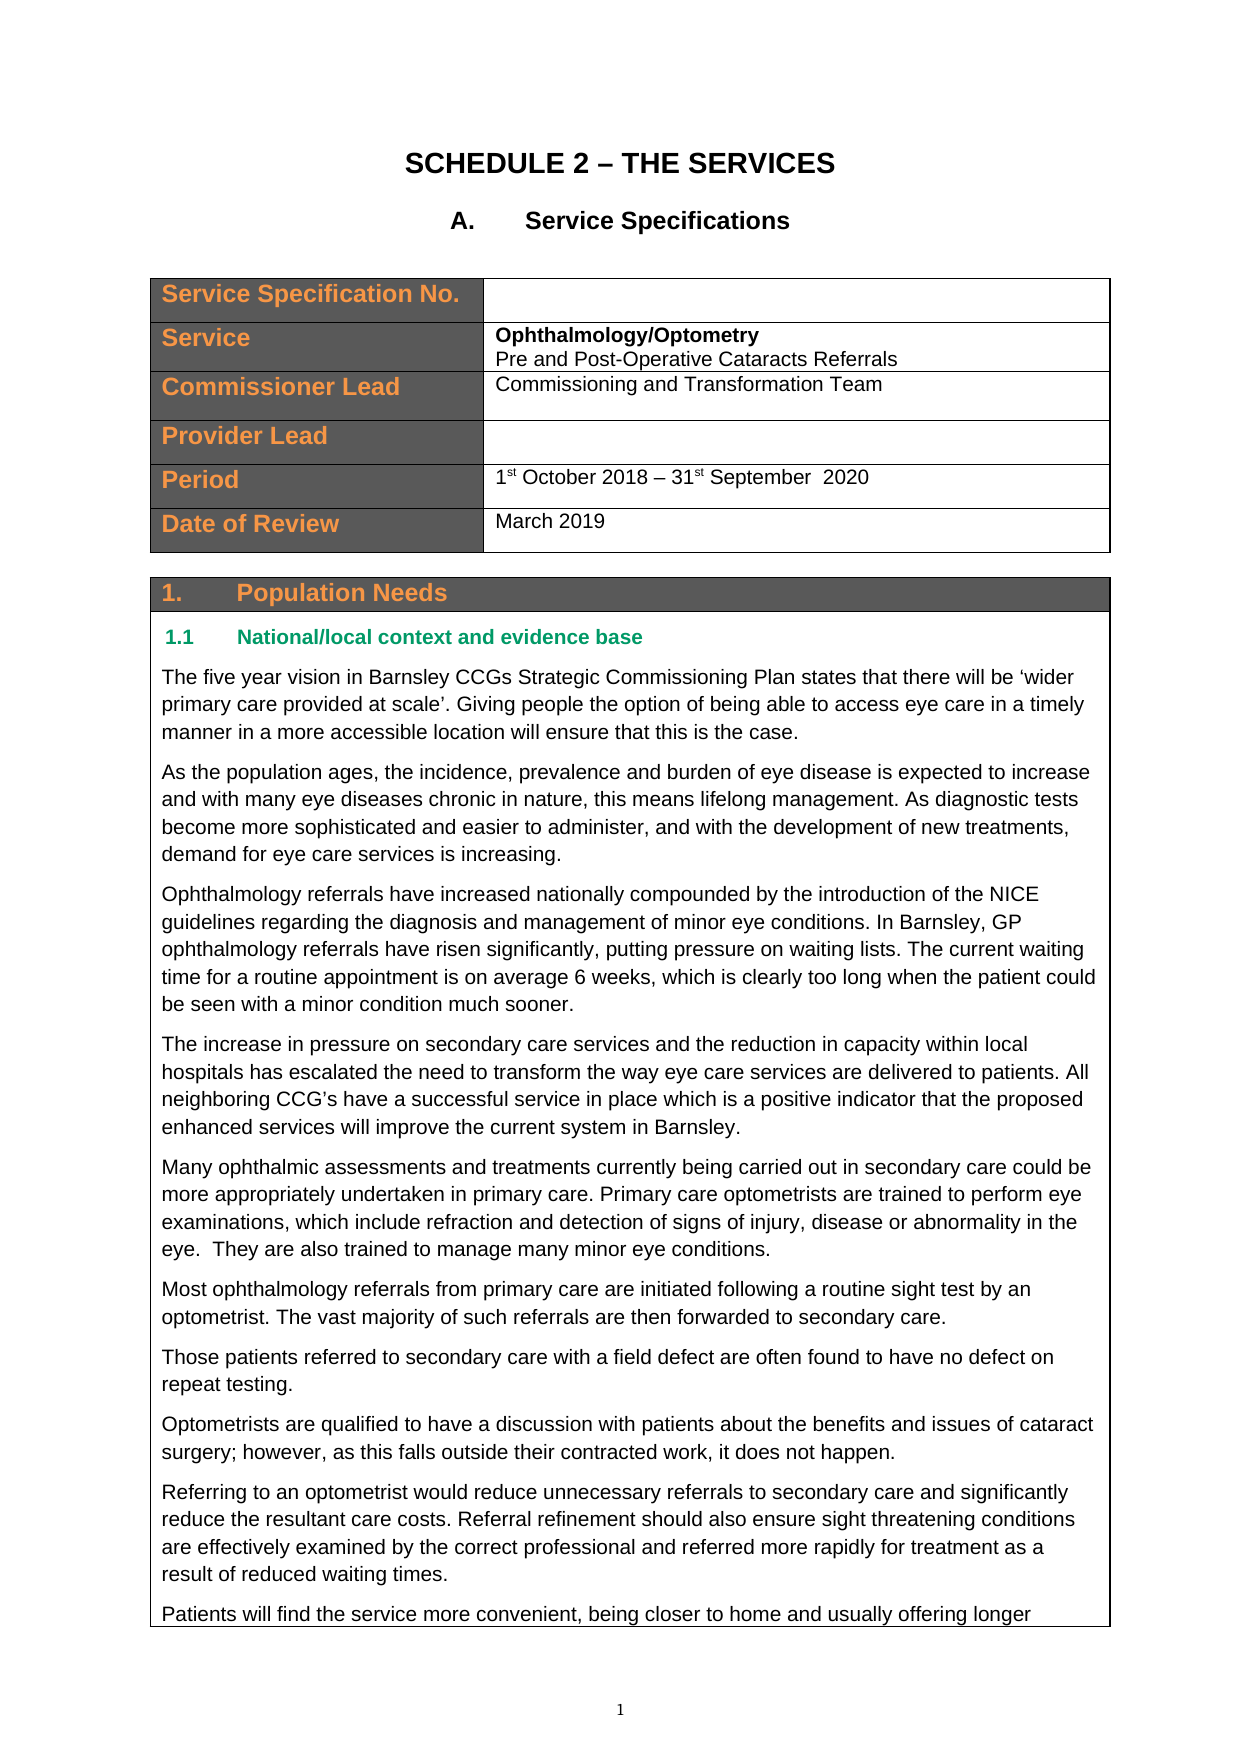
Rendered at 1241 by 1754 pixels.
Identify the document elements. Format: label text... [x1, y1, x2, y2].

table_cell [151, 612, 1109, 1626]
table_cell Period [151, 465, 483, 508]
table_header Service Specification No. [151, 279, 483, 322]
table_cell [484, 421, 1109, 464]
table_cell Provider Lead [151, 421, 483, 464]
table_cell March 2019 [484, 509, 1109, 552]
table_cell Commissioning and Transformation Team [484, 372, 1109, 420]
table_cell Date of Review [151, 509, 483, 552]
table_header 1. Population Needs [151, 578, 1109, 611]
table_header [484, 279, 1109, 322]
table_cell Ophthalmology/Optometry Pre and Post-Operative Cataracts Referrals [484, 323, 1109, 371]
table_cell Service [151, 323, 483, 371]
table_cell 1st October 2018 – 31st September 2020 [484, 465, 1109, 508]
table_cell Commissioner Lead [151, 372, 483, 420]
list Service Specifications [150, 206, 1090, 235]
subtitle SCHEDULE 2 – THE SERVICES [150, 118, 1090, 187]
